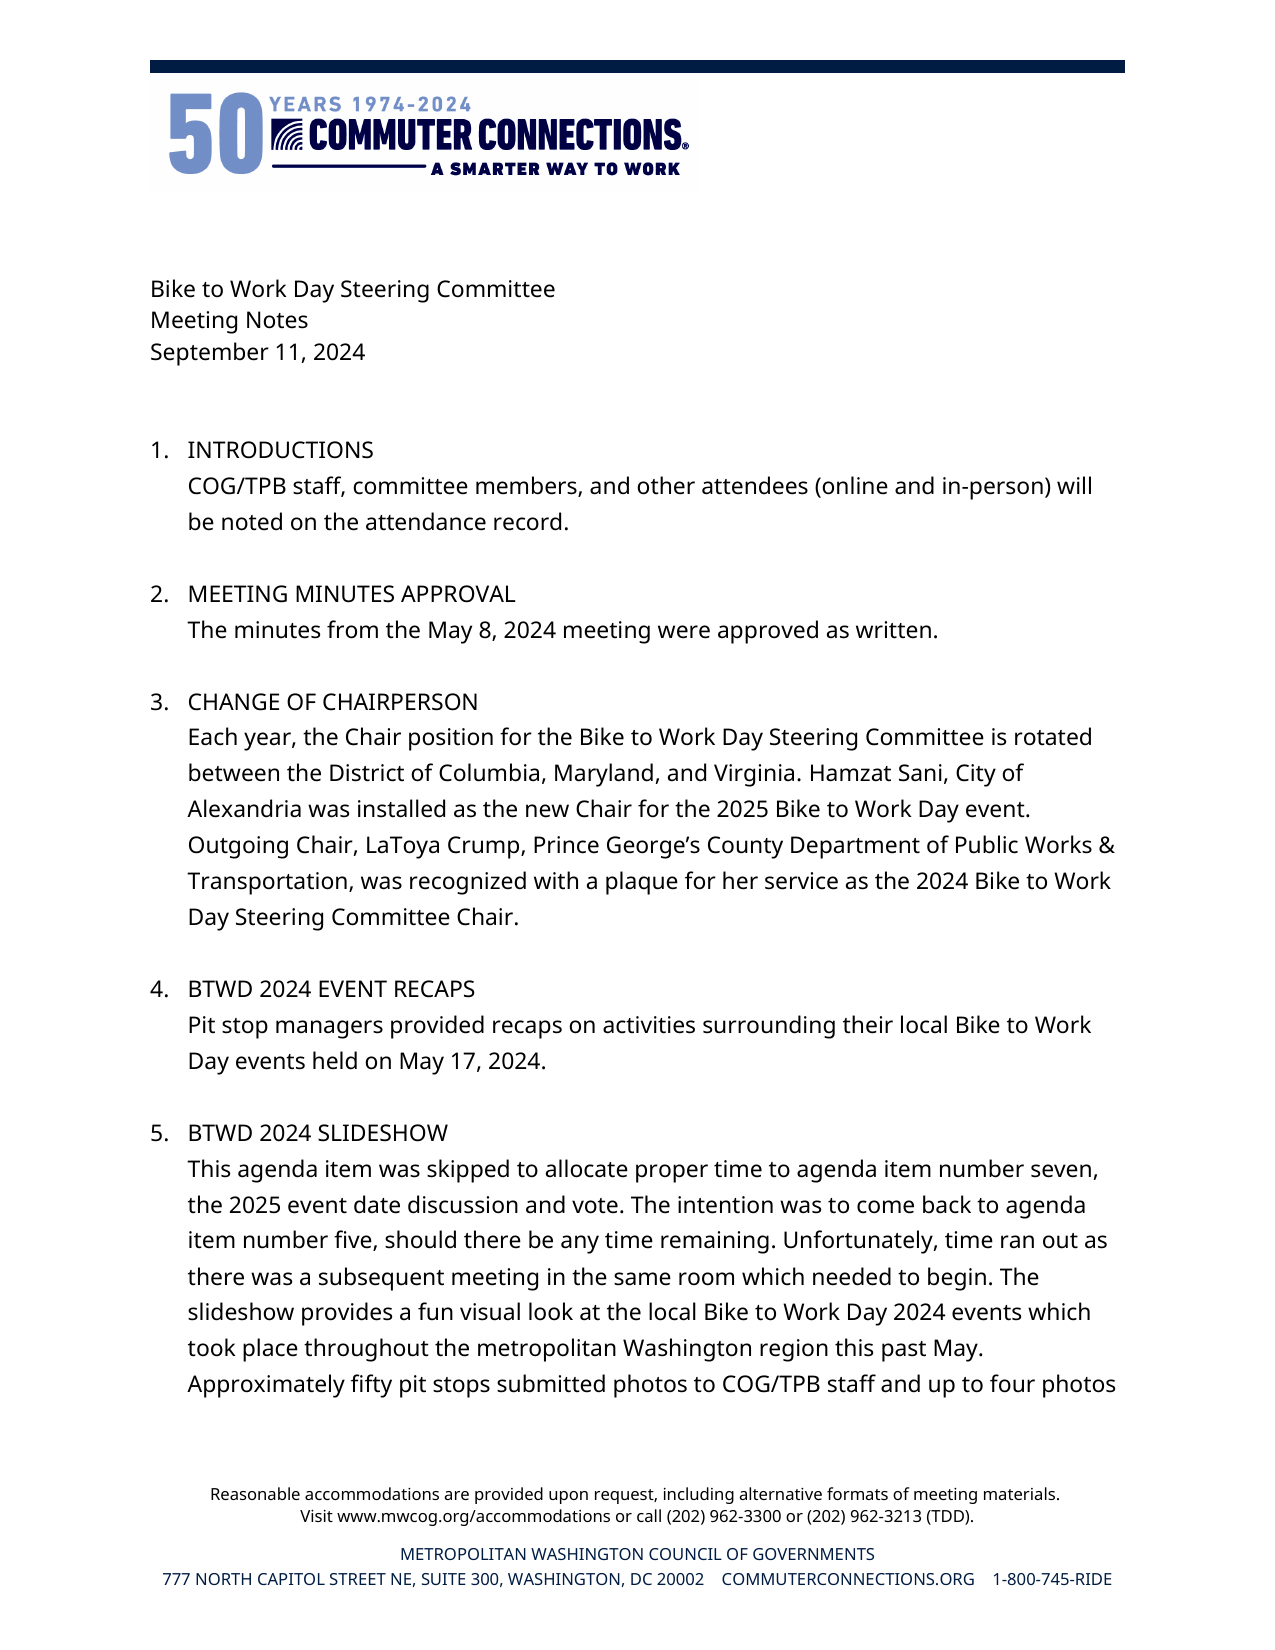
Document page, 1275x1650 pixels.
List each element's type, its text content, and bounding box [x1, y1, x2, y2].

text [187, 1153, 1125, 1399]
list CHANGE OF CHAIRPERSON [150, 685, 1125, 717]
list MEETING MINUTES APPROVAL [150, 578, 1125, 609]
text September 11, 2024 [150, 335, 1125, 367]
text Meeting Notes [150, 304, 1125, 335]
text Pit stop managers provided recaps on activities surrounding their local Bike to Work Day events held on May 17, 2024. [187, 1009, 1125, 1076]
text The minutes from the May 8, 2024 meeting were approved as written. [187, 613, 1125, 645]
picture [150, 75, 700, 192]
list BTWD 2024 EVENT RECAPS [150, 973, 1125, 1004]
text Bike to Work Day Steering Committee [150, 273, 1125, 304]
list BTWD 2024 SLIDESHOW [150, 1117, 1125, 1148]
list INTRODUCTIONS [150, 434, 1125, 465]
text COG/TPB staff, committee members, and other attendees (online and in-person) will be noted on the attendance record. [187, 470, 1125, 537]
text Each year, the Chair position for the Bike to Work Day Steering Committee is rotated between the District of Columbia, Maryland, and Virginia. Hamzat Sani, City of Alexandria was installed as the new Chair for the 2025 Bike to Work Day event. Outgoing Chair, LaToya Crump, Prince George’s County Department of Public Works & Transportation, was recognized with a plaque for her service as the 2024 Bike to Work Day Steering Committee Chair. [187, 721, 1125, 932]
